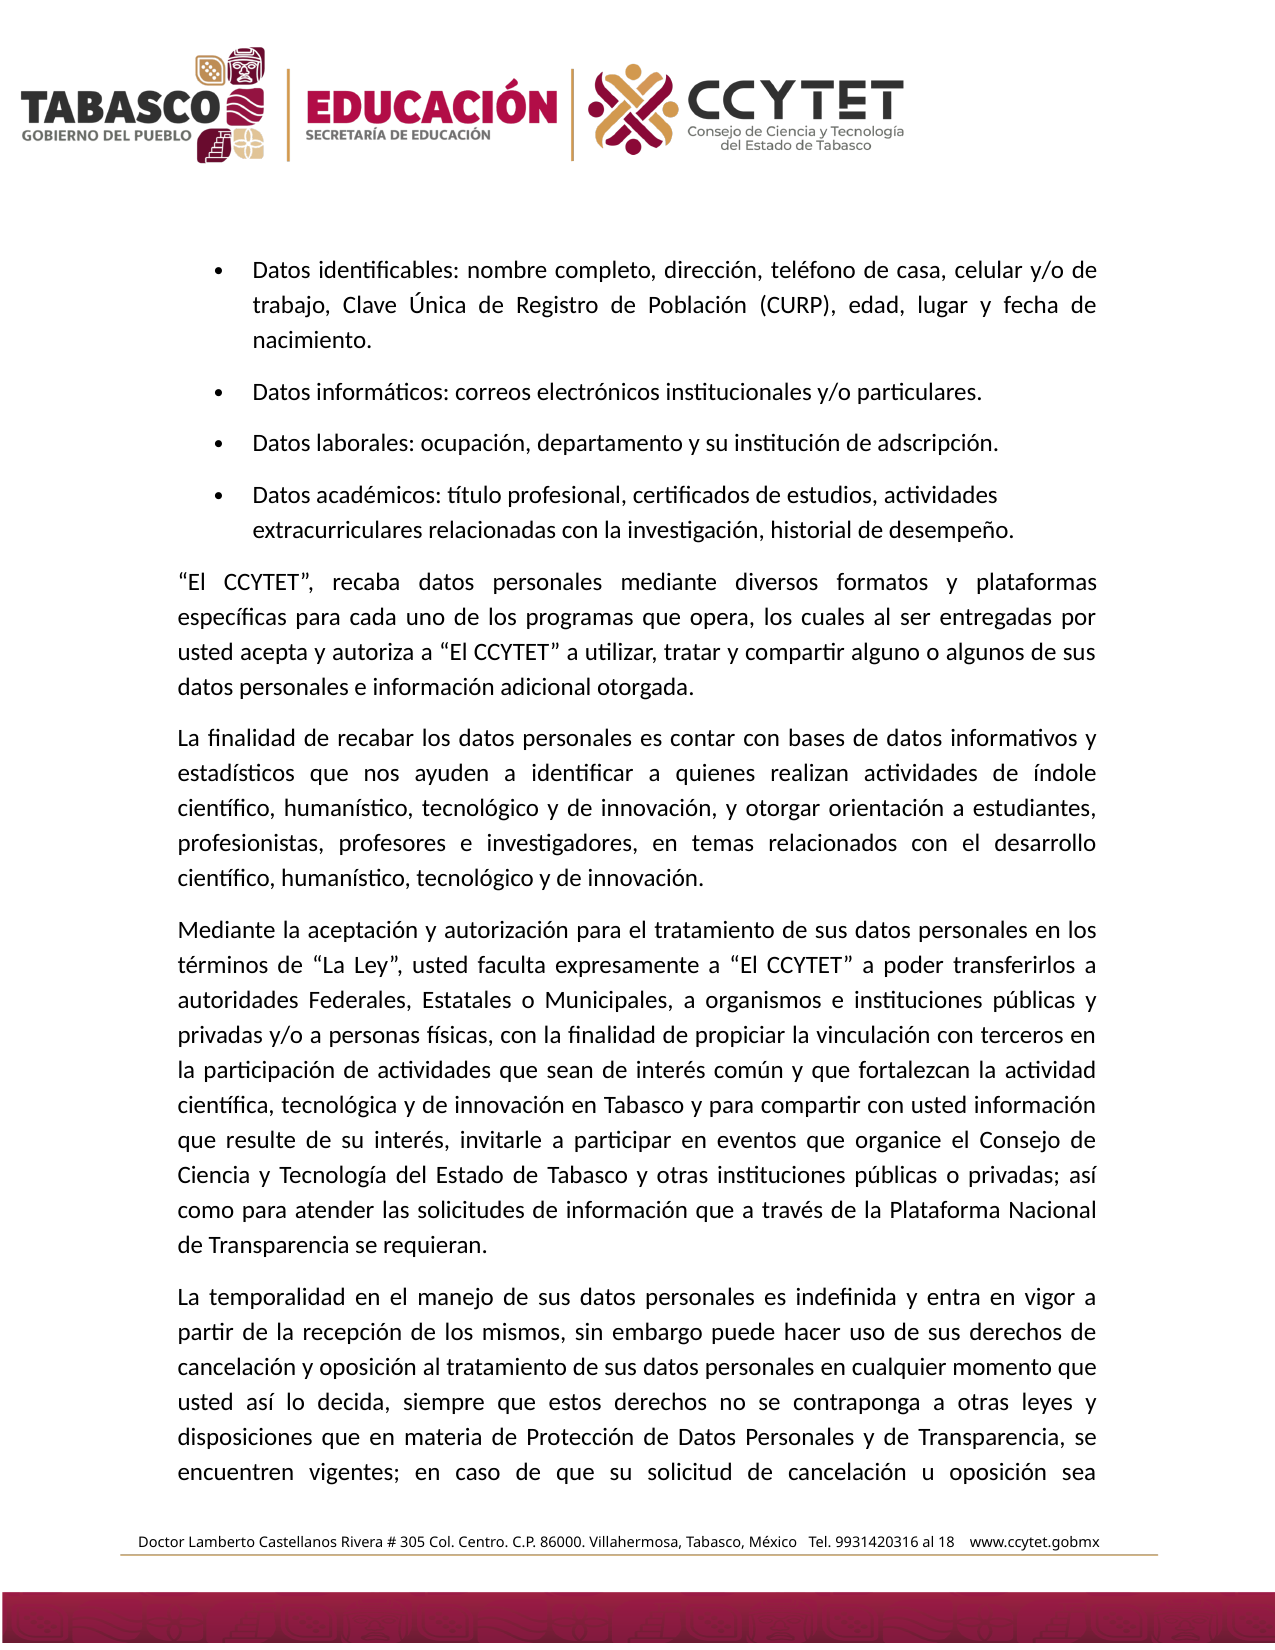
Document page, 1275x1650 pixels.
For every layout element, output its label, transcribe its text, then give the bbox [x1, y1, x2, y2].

text La finalidad de recabar los datos personales es contar con bases de datos informativos y estadísticos que nos ayuden a identificar a quienes realizan actividades de índole científico, humanístico, tecnológico y de innovación, y otorgar orientación a estudiantes, profesionistas, profesores e investigadores, en temas relacionados con el desarrollo científico, humanístico, tecnológico y de innovación. [177, 722, 1098, 893]
list Datos identificables: nombre completo, dirección, teléfono de casa, celular y/o de trabajo, Clave Única de Registro de Población (CURP), edad, lugar y fecha de nacimiento. [215, 254, 1098, 354]
text “El CCYTET”, recaba datos personales mediante diversos formatos y plataformas específicas para cada uno de los programas que opera, los cuales al ser entregadas por usted acepta y autoriza a “El CCYTET” a utilizar, tratar y compartir alguno o algunos de sus datos personales e información adicional otorgada. [177, 566, 1098, 701]
list Datos laborales: ocupación, departamento y su institución de adscripción. [215, 427, 1098, 458]
list Datos académicos: título profesional, certificados de estudios, actividades extracurriculares relacionadas con la investigación, historial de desempeño. [215, 479, 1098, 544]
list Datos informáticos: correos electrónicos institucionales y/o particulares. [215, 376, 1098, 406]
picture [11, 37, 914, 169]
picture [2, 1536, 1275, 1643]
text Mediante la aceptación y autorización para el tratamiento de sus datos personales en los términos de “La Ley”, usted faculta expresamente a “El CCYTET” a poder transferirlos a autoridades Federales, Estatales o Municipales, a organismos e instituciones públicas y privadas y/o a personas físicas, con la finalidad de propiciar la vinculación con terceros en la participación de actividades que sean de interés común y que fortalezcan la actividad científica, tecnológica y de innovación en Tabasco y para compartir con usted información que resulte de su interés, invitarle a participar en eventos que organice el Consejo de Ciencia y Tecnología del Estado de Tabasco y otras instituciones públicas o privadas; así como para atender las solicitudes de información que a través de la Plataforma Nacional de Transparencia se requieran. [177, 914, 1098, 1259]
